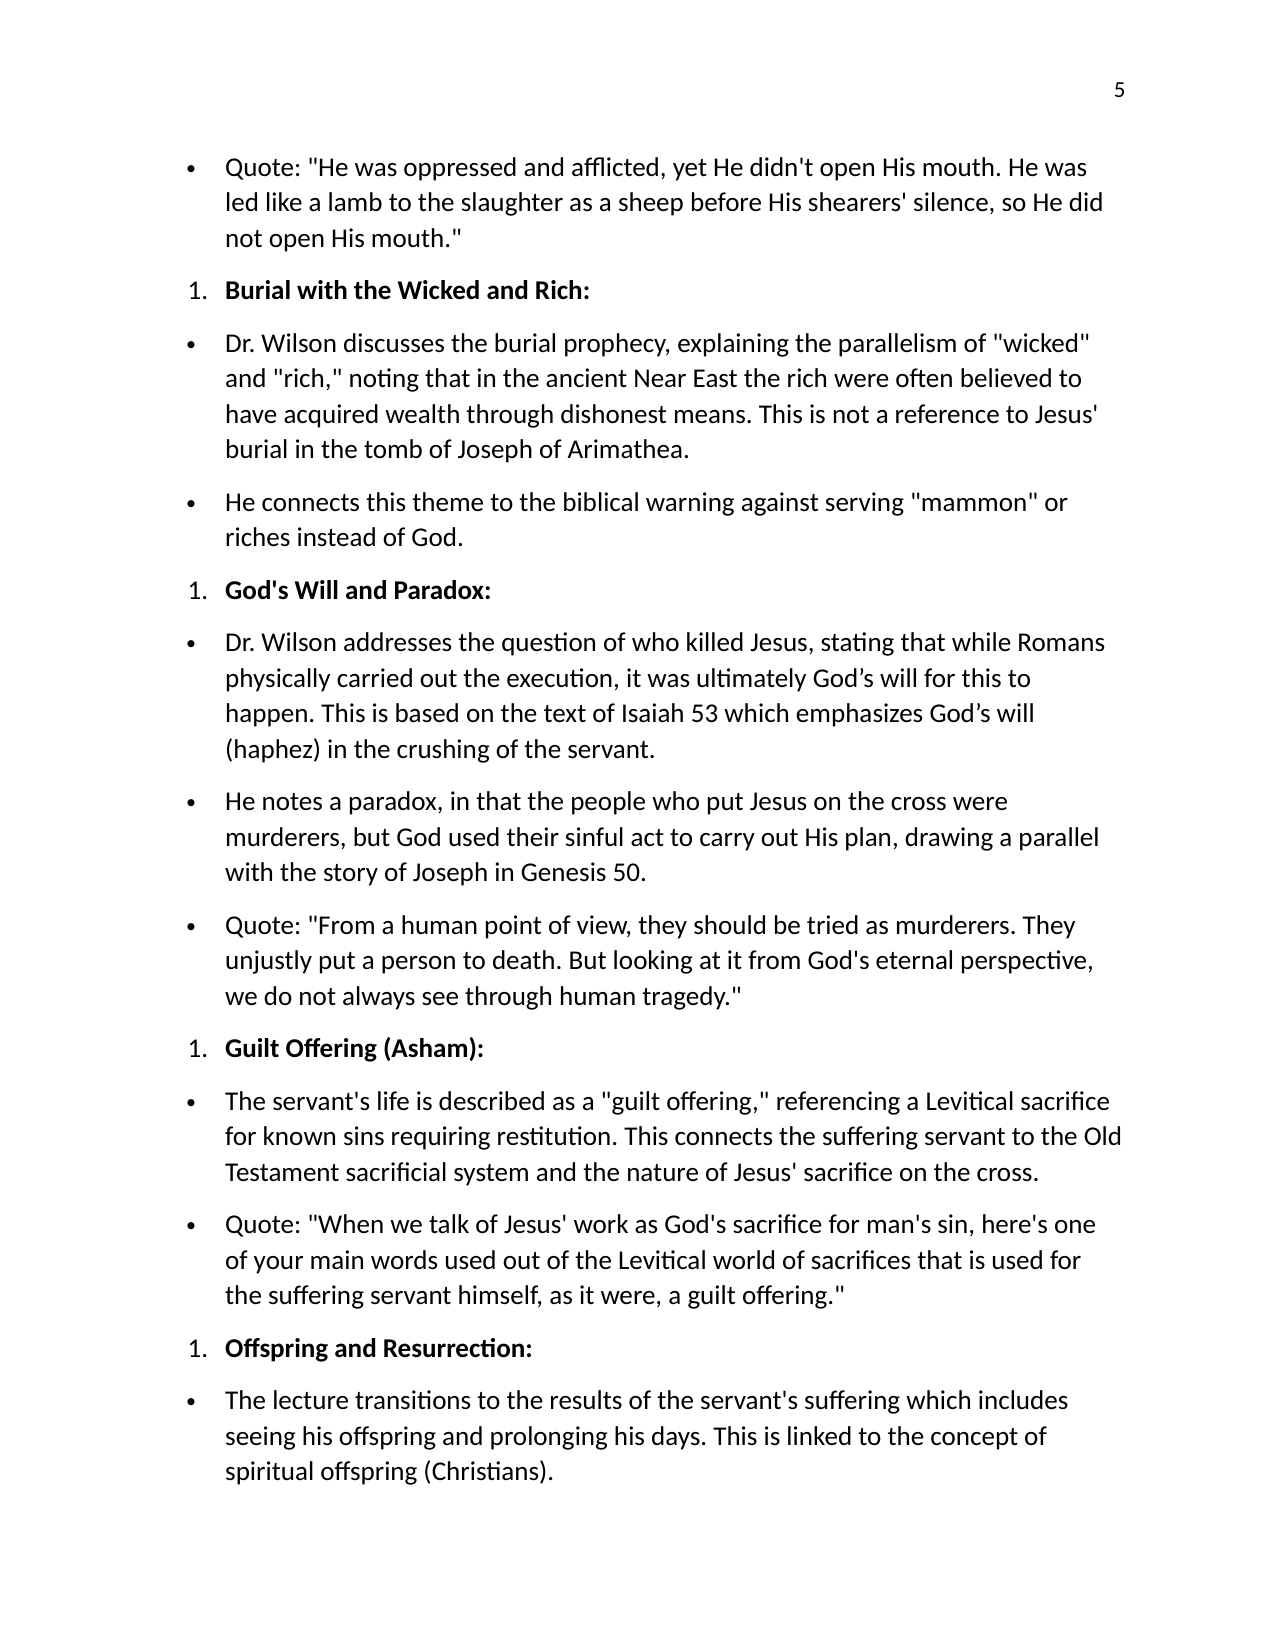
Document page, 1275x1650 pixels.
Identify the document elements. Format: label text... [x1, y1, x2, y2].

list Quote: "From a human point of view, they should be tried as murderers. They unjustly put a person to death. But looking at it from God's eternal perspective, we do not always see through human tragedy." [187, 908, 1125, 1012]
list God's Will and Paradox: [187, 573, 1125, 606]
list He connects this theme to the biblical warning against serving "mammon" or riches instead of God. [187, 485, 1125, 554]
list Dr. Wilson addresses the question of who killed Jesus, stating that while Romans physically carried out the execution, it was ultimately God’s will for this to happen. This is based on the text of Isaiah 53 which emphasizes God’s will (haphez) in the crushing of the servant. [187, 625, 1125, 765]
list The servant's life is described as a "guilt offering," referencing a Levitical sacrifice for known sins requiring restitution. This connects the suffering servant to the Old Testament sacrificial system and the nature of Jesus' sacrifice on the cross. [187, 1084, 1125, 1188]
list Burial with the Wicked and Rich: [187, 273, 1125, 307]
list The lecture transitions to the results of the servant's suffering which includes seeing his offspring and prolonging his days. This is linked to the concept of spiritual offspring (Christians). [187, 1383, 1125, 1487]
list Dr. Wilson discusses the burial prophecy, explaining the parallelism of "wicked" and "rich," noting that in the ancient Near East the rich were often believed to have acquired wealth through dishonest means. This is not a reference to Jesus' burial in the tomb of Joseph of Arimathea. [187, 326, 1125, 466]
list Offspring and Resurrection: [187, 1331, 1125, 1364]
list Quote: "When we talk of Jesus' work as God's sacrifice for man's sin, here's one of your main words used out of the Levitical world of sacrifices that is used for the suffering servant himself, as it were, a guilt offering." [187, 1207, 1125, 1312]
list He notes a paradox, in that the people who put Jesus on the cross were murderers, but God used their sinful act to carry out His plan, drawing a parallel with the story of Joseph in Genesis 50. [187, 784, 1125, 889]
list Guilt Offering (Asham): [187, 1031, 1125, 1064]
list Quote: "He was oppressed and afflicted, yet He didn't open His mouth. He was led like a lamb to the slaughter as a sheep before His shearers' silence, so He did not open His mouth." [187, 150, 1125, 254]
